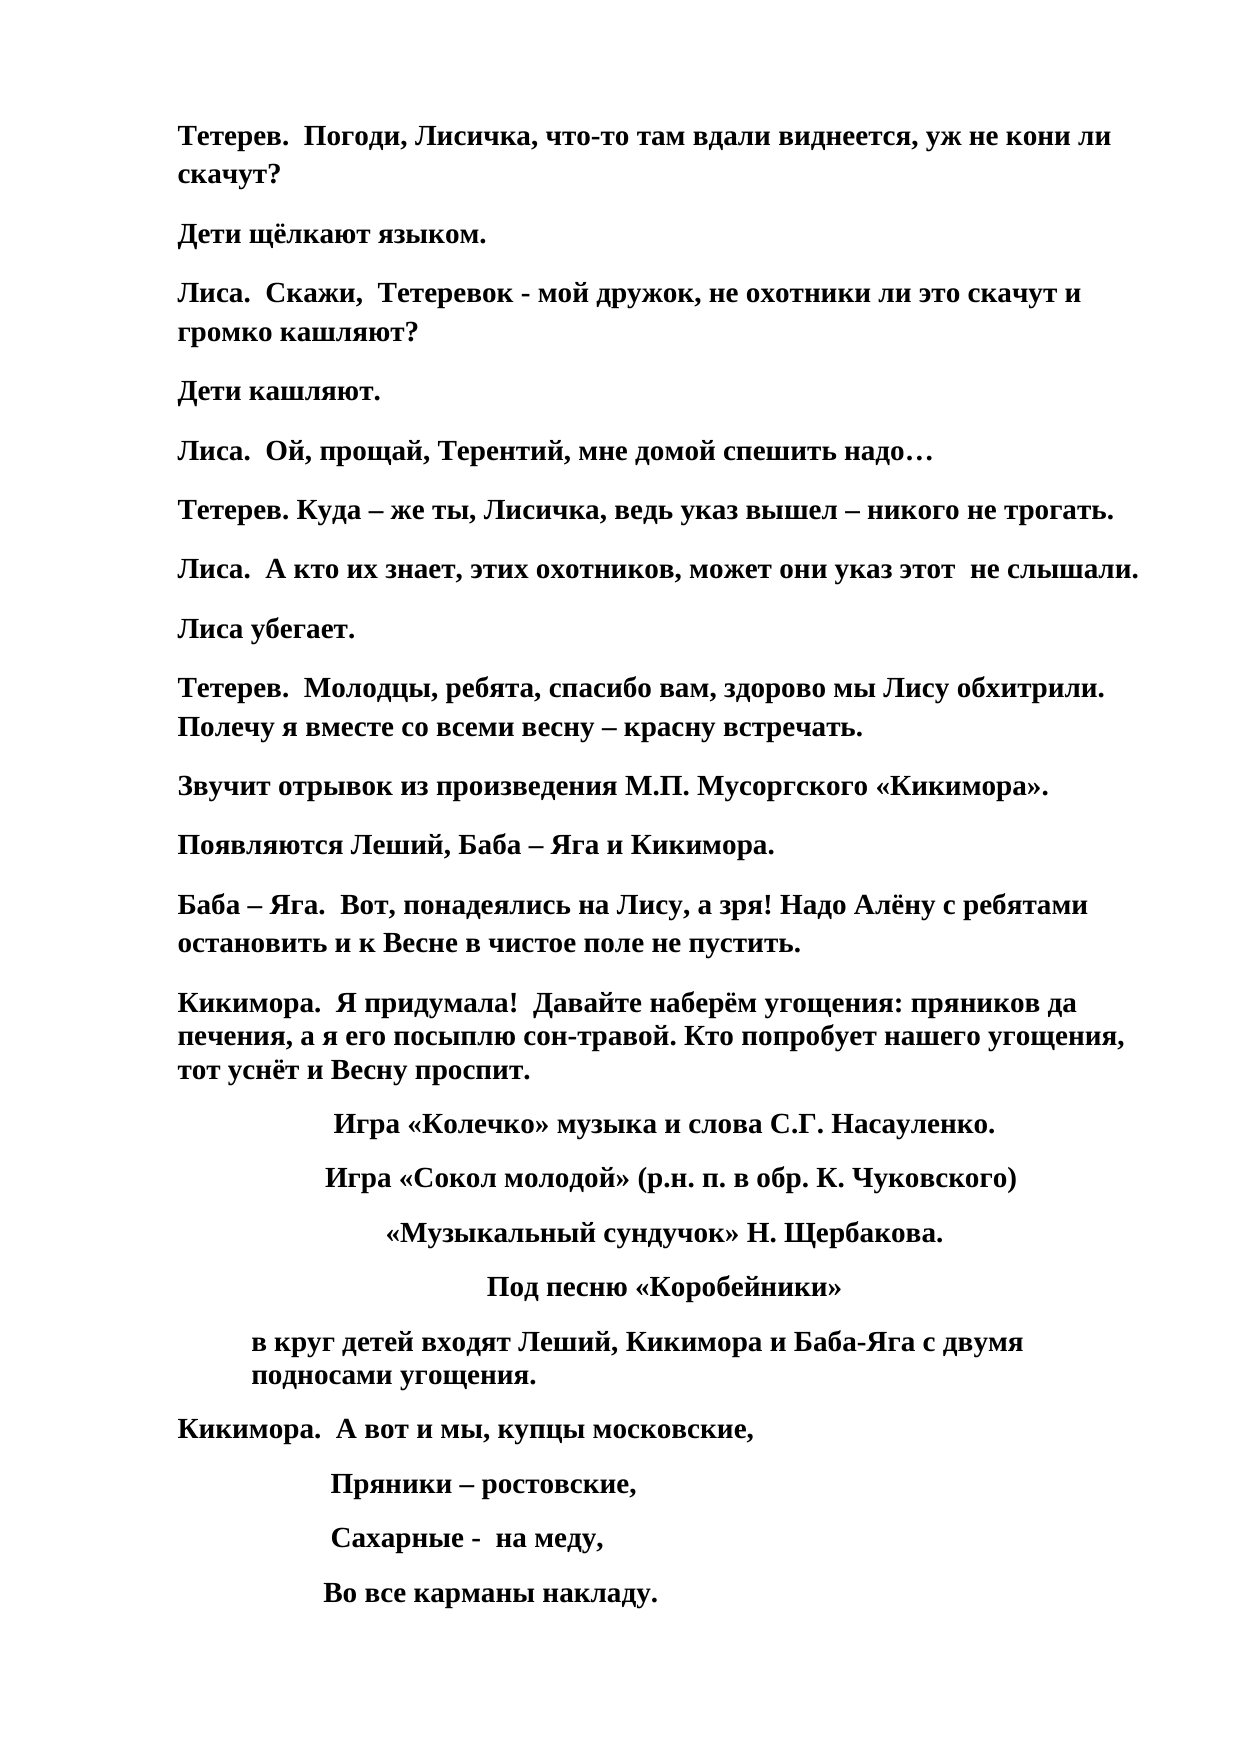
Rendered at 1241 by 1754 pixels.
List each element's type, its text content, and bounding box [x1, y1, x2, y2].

text Пряники – ростовские, [177, 1466, 1152, 1499]
text Тетерев. Погоди, Лисичка, что-то там вдали виднеется, уж не кони ли скачут? [177, 118, 1152, 190]
text Игра «Колечко» музыка и слова С.Г. Насауленко. [177, 1106, 1152, 1140]
text «Музыкальный сундучок» Н. Щербакова. [177, 1215, 1152, 1248]
text Кикимора. Я придумала! Давайте наберём угощения: пряников да печения, а я его посыплю сон-травой. Кто попробует нашего угощения, тот уснёт и Весну проспит. [177, 985, 1152, 1085]
text Дети кашляют. [177, 373, 1152, 407]
text Под песню «Коробейники» [177, 1269, 1152, 1303]
text Лиса. Скажи, Тетеревок - мой дружок, не охотники ли это скачут и громко кашляют? [177, 275, 1152, 347]
text Кикимора. А вот и мы, купцы московские, [177, 1412, 1152, 1445]
text Дети щёлкают языком. [177, 216, 1152, 249]
text Во все карманы накладу. [177, 1575, 1152, 1608]
text в круг детей входят Леший, Кикимора и Баба-Яга с двумя подносами угощения. [251, 1324, 1152, 1391]
text Лиса убегает. [177, 611, 1152, 644]
text Появляются Леший, Баба – Яга и Кикимора. [177, 827, 1152, 861]
text Сахарные - на меду, [177, 1520, 1152, 1554]
text Лиса. Ой, прощай, Терентий, мне домой спешить надо… [177, 433, 1152, 466]
text Звучит отрывок из произведения М.П. Мусоргского «Кикимора». [177, 768, 1152, 802]
text Игра «Сокол молодой» (р.н. п. в обр. К. Чуковского) [251, 1161, 1152, 1194]
text Баба – Яга. Вот, понадеялись на Лису, а зря! Надо Алёну с ребятами остановить и к Весне в чистое поле не пустить. [177, 887, 1152, 959]
text Тетерев. Молодцы, ребята, спасибо вам, здорово мы Лису обхитрили. Полечу я вместе со всеми весну – красну встречать. [177, 670, 1152, 742]
text Лиса. А кто их знает, этих охотников, может они указ этот не слышали. [177, 551, 1152, 585]
text Тетерев. Куда – же ты, Лисичка, ведь указ вышел – никого не трогать. [177, 492, 1152, 526]
